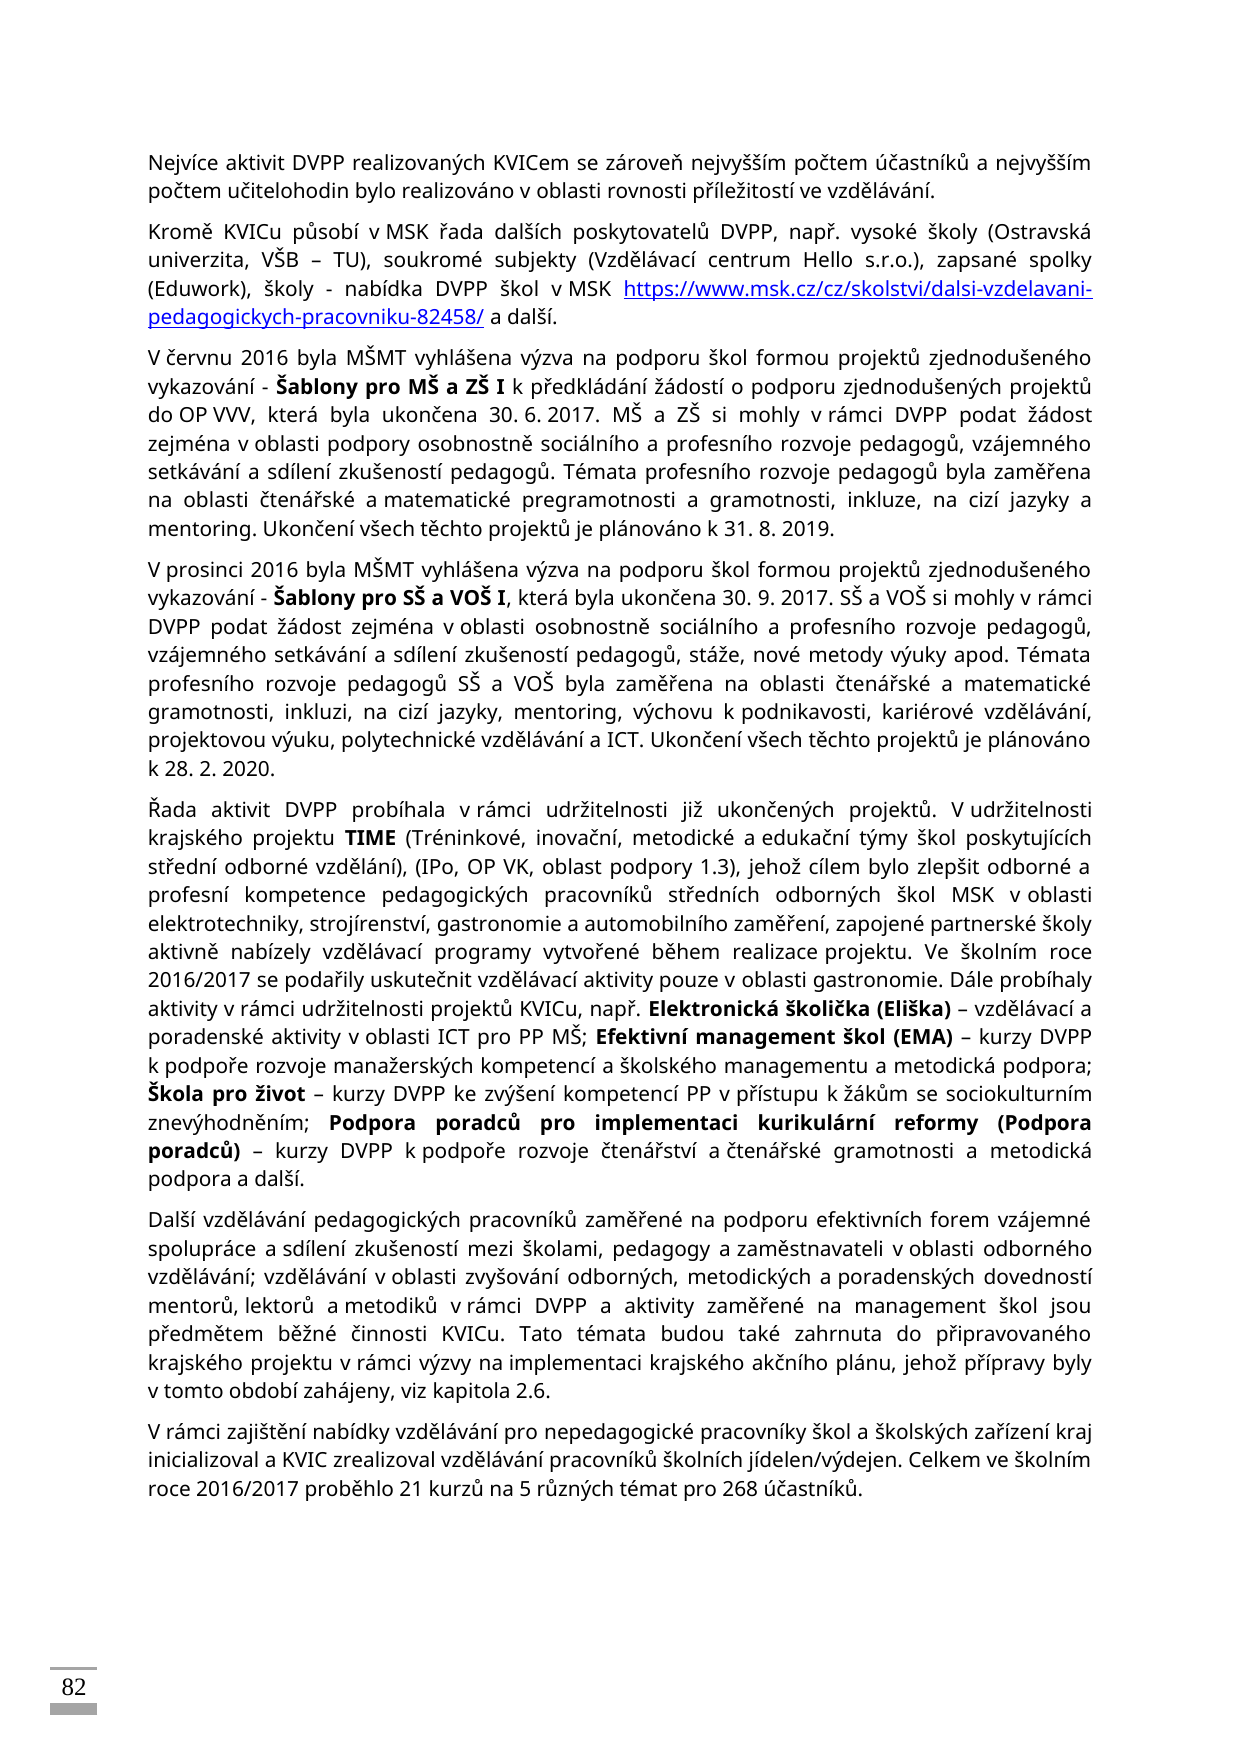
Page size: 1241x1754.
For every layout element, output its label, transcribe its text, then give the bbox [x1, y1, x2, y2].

text V červnu 2016 byla MŠMT vyhlášena výzva na podporu škol formou projektů zjednodušeného vykazování - Šablony pro MŠ a ZŠ I k předkládání žádostí o podporu zjednodušených projektů do OP VVV, která byla ukončena 30. 6. 2017. MŠ a ZŠ si mohly v rámci DVPP podat žádost zejména v oblasti podpory osobnostně sociálního a profesního rozvoje pedagogů, vzájemného setkávání a sdílení zkušeností pedagogů. Témata profesního rozvoje pedagogů byla zaměřena na oblasti čtenářské a matematické pregramotnosti a gramotnosti, inkluze, na cizí jazyky a mentoring. Ukončení všech těchto projektů je plánováno k 31. 8. 2019. [148, 343, 1092, 542]
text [148, 148, 1092, 204]
text V prosinci 2016 byla MŠMT vyhlášena výzva na podporu škol formou projektů zjednodušeného vykazování - Šablony pro SŠ a VOŠ I, která byla ukončena 30. 9. 2017. SŠ a VOŠ si mohly v rámci DVPP podat žádost zejména v oblasti osobnostně sociálního a profesního rozvoje pedagogů, vzájemného setkávání a sdílení zkušeností pedagogů, stáže, nové metody výuky apod. Témata profesního rozvoje pedagogů SŠ a VOŠ byla zaměřena na oblasti čtenářské a matematické gramotnosti, inkluzi, na cizí jazyky, mentoring, výchovu k podnikavosti, kariérové vzdělávání, projektovou výuku, polytechnické vzdělávání a ICT. Ukončení všech těchto projektů je plánováno k 28. 2. 2020. [148, 555, 1092, 782]
text Další vzdělávání pedagogických pracovníků zaměřené na podporu efektivních forem vzájemné spolupráce a sdílení zkušeností mezi školami, pedagogy a zaměstnavateli v oblasti odborného vzdělávání; vzdělávání v oblasti zvyšování odborných, metodických a poradenských dovedností mentorů, lektorů a metodiků v rámci DVPP a aktivity zaměřené na management škol jsou předmětem běžné činnosti KVICu. Tato témata budou také zahrnuta do připravovaného krajského projektu v rámci výzvy na implementaci krajského akčního plánu, jehož přípravy byly v tomto období zahájeny, viz kapitola 2.6. [148, 1206, 1092, 1404]
text Kromě KVICu působí v MSK řada dalších poskytovatelů DVPP, např. vysoké školy (Ostravská univerzita, VŠB – TU), soukromé subjekty (Vzdělávací centrum Hello s.r.o.), zapsané spolky (Eduwork), školy - nabídka DVPP škol v MSK https://www.msk.cz/cz/skolstvi/dalsi-vzdelavani-pedagogickych-pracovniku-82458/ a další. [148, 217, 1092, 331]
text Řada aktivit DVPP probíhala v rámci udržitelnosti již ukončených projektů. V udržitelnosti krajského projektu TIME (Tréninkové, inovační, metodické a edukační týmy škol poskytujících střední odborné vzdělání), (IPo, OP VK, oblast podpory 1.3), jehož cílem bylo zlepšit odborné a profesní kompetence pedagogických pracovníků středních odborných škol MSK v oblasti elektrotechniky, strojírenství, gastronomie a automobilního zaměření, zapojené partnerské školy aktivně nabízely vzdělávací programy vytvořené během realizace projektu. Ve školním roce 2016/2017 se podařily uskutečnit vzdělávací aktivity pouze v oblasti gastronomie. Dále probíhaly aktivity v rámci udržitelnosti projektů KVICu, např. Elektronická školička (Eliška) – vzdělávací a poradenské aktivity v oblasti ICT pro PP MŠ; Efektivní management škol (EMA) – kurzy DVPP k podpoře rozvoje manažerských kompetencí a školského managementu a metodická podpora; Škola pro život – kurzy DVPP ke zvýšení kompetencí PP v přístupu k žákům se sociokulturním znevýhodněním; Podpora poradců pro implementaci kurikulární reformy (Podpora poradců) – kurzy DVPP k podpoře rozvoje čtenářství a čtenářské gramotnosti a metodická podpora a další. [148, 795, 1092, 1193]
text V rámci zajištění nabídky vzdělávání pro nepedagogické pracovníky škol a školských zařízení kraj inicializoval a KVIC zrealizoval vzdělávání pracovníků školních jídelen/výdejen. Celkem ve školním roce 2016/2017 proběhlo 21 kurzů na 5 různých témat pro 268 účastníků. [148, 1417, 1092, 1502]
